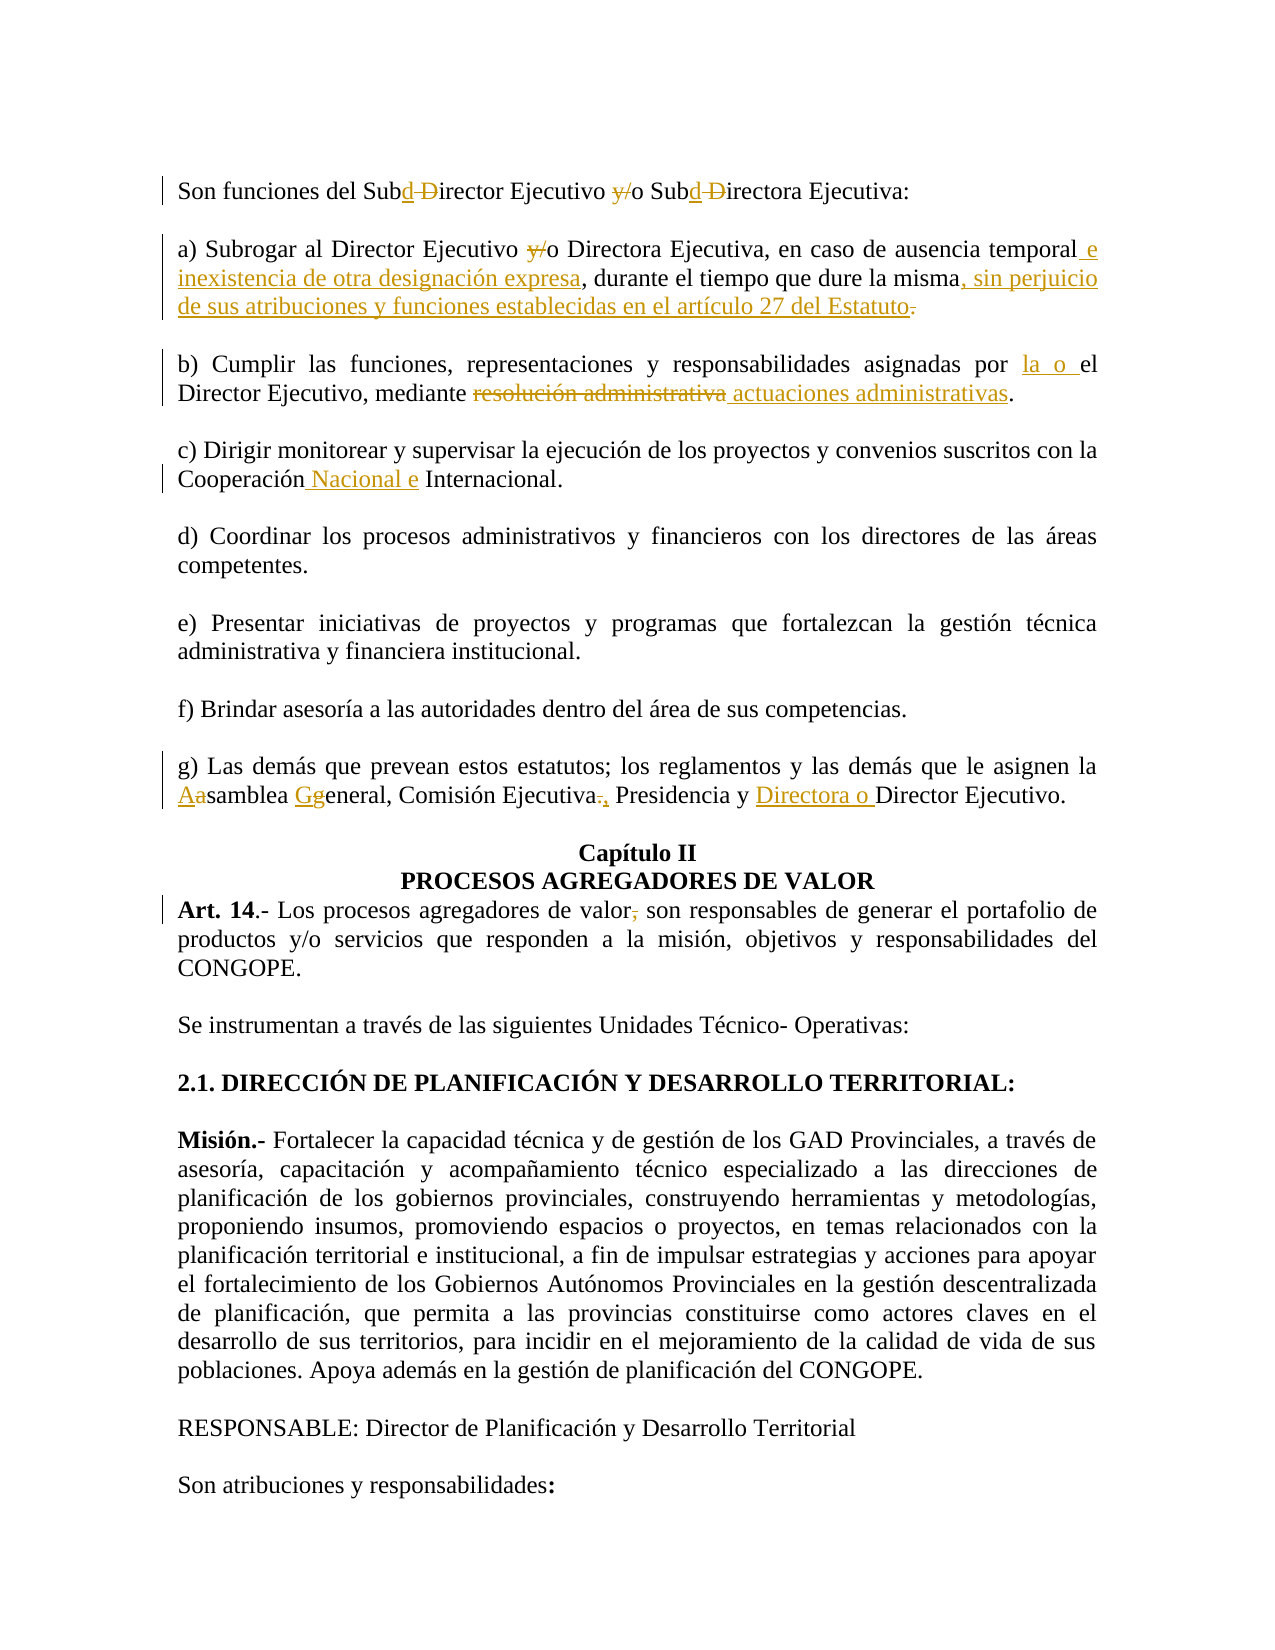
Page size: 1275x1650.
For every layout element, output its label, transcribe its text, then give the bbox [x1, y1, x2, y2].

text c) Dirigir monitorear y supervisar la ejecución de los proyectos y convenios suscritos con la Cooperación Internacional. [177, 406, 1098, 493]
text f) Brindar asesoría a las autoridades dentro del área de sus competencias. [177, 665, 1098, 723]
text RESPONSABLE: Director de Planificación y Desarrollo Territorial [177, 1384, 1098, 1441]
text Misión.- Fortalecer la capacidad técnica y de gestión de los GAD Provinciales, a través de asesoría, capacitación y acompañamiento técnico especializado a las direcciones de planificación de los gobiernos provinciales, construyendo herramientas y metodologías, proponiendo insumos, promoviendo espacios o proyectos, en temas relacionados con la planificación territorial e institucional, a fin de impulsar estrategias y acciones para apoyar el fortalecimiento de los Gobiernos Autónomos Provinciales en la gestión descentralizada de planificación, que permita a las provincias constituirse como actores claves en el desarrollo de sus territorios, para incidir en el mejoramiento de la calidad de vida de sus poblaciones. Apoya además en la gestión de planificación del CONGOPE. [177, 1096, 1098, 1384]
text a) Subrogar al Director Ejecutivo o Directora Ejecutiva, en caso de ausencia temporal, durante el tiempo que dure la misma [177, 205, 1098, 320]
text e) Presentar iniciativas de proyectos y programas que fortalezcan la gestión técnica administrativa y financiera institucional. [177, 579, 1098, 665]
text Son atribuciones y responsabilidades: [177, 1441, 1098, 1499]
text Art. 14.- Los procesos agregadores de valor son responsables de generar el portafolio de productos y/o servicios que responden a la misión, objetivos y responsabilidades del CONGOPE. [177, 895, 1098, 981]
text Se instrumentan a través de las siguientes Unidades Técnico- Operativas: [177, 981, 1098, 1039]
text 2.1. DIRECCIÓN DE PLANIFICACIÓN Y DESARROLLO TERRITORIAL: [177, 1039, 1098, 1096]
text PROCESOS AGREGADORES DE VALOR [177, 866, 1098, 895]
text g) Las demás que prevean estos estatutos; los reglamentos y las demás que le asignen la samblea eneral, Comisión Ejecutiva Presidencia y Director Ejecutivo. [177, 723, 1098, 809]
text d) Coordinar los procesos administrativos y financieros con los directores de las áreas competentes. [177, 493, 1098, 579]
text Capítulo II [177, 838, 1098, 866]
text b) Cumplir las funciones, representaciones y responsabilidades asignadas por el Director Ejecutivo, mediante . [177, 320, 1098, 406]
text Son funciones del Subirector Ejecutivo o Subirectora Ejecutiva: [177, 148, 1098, 205]
